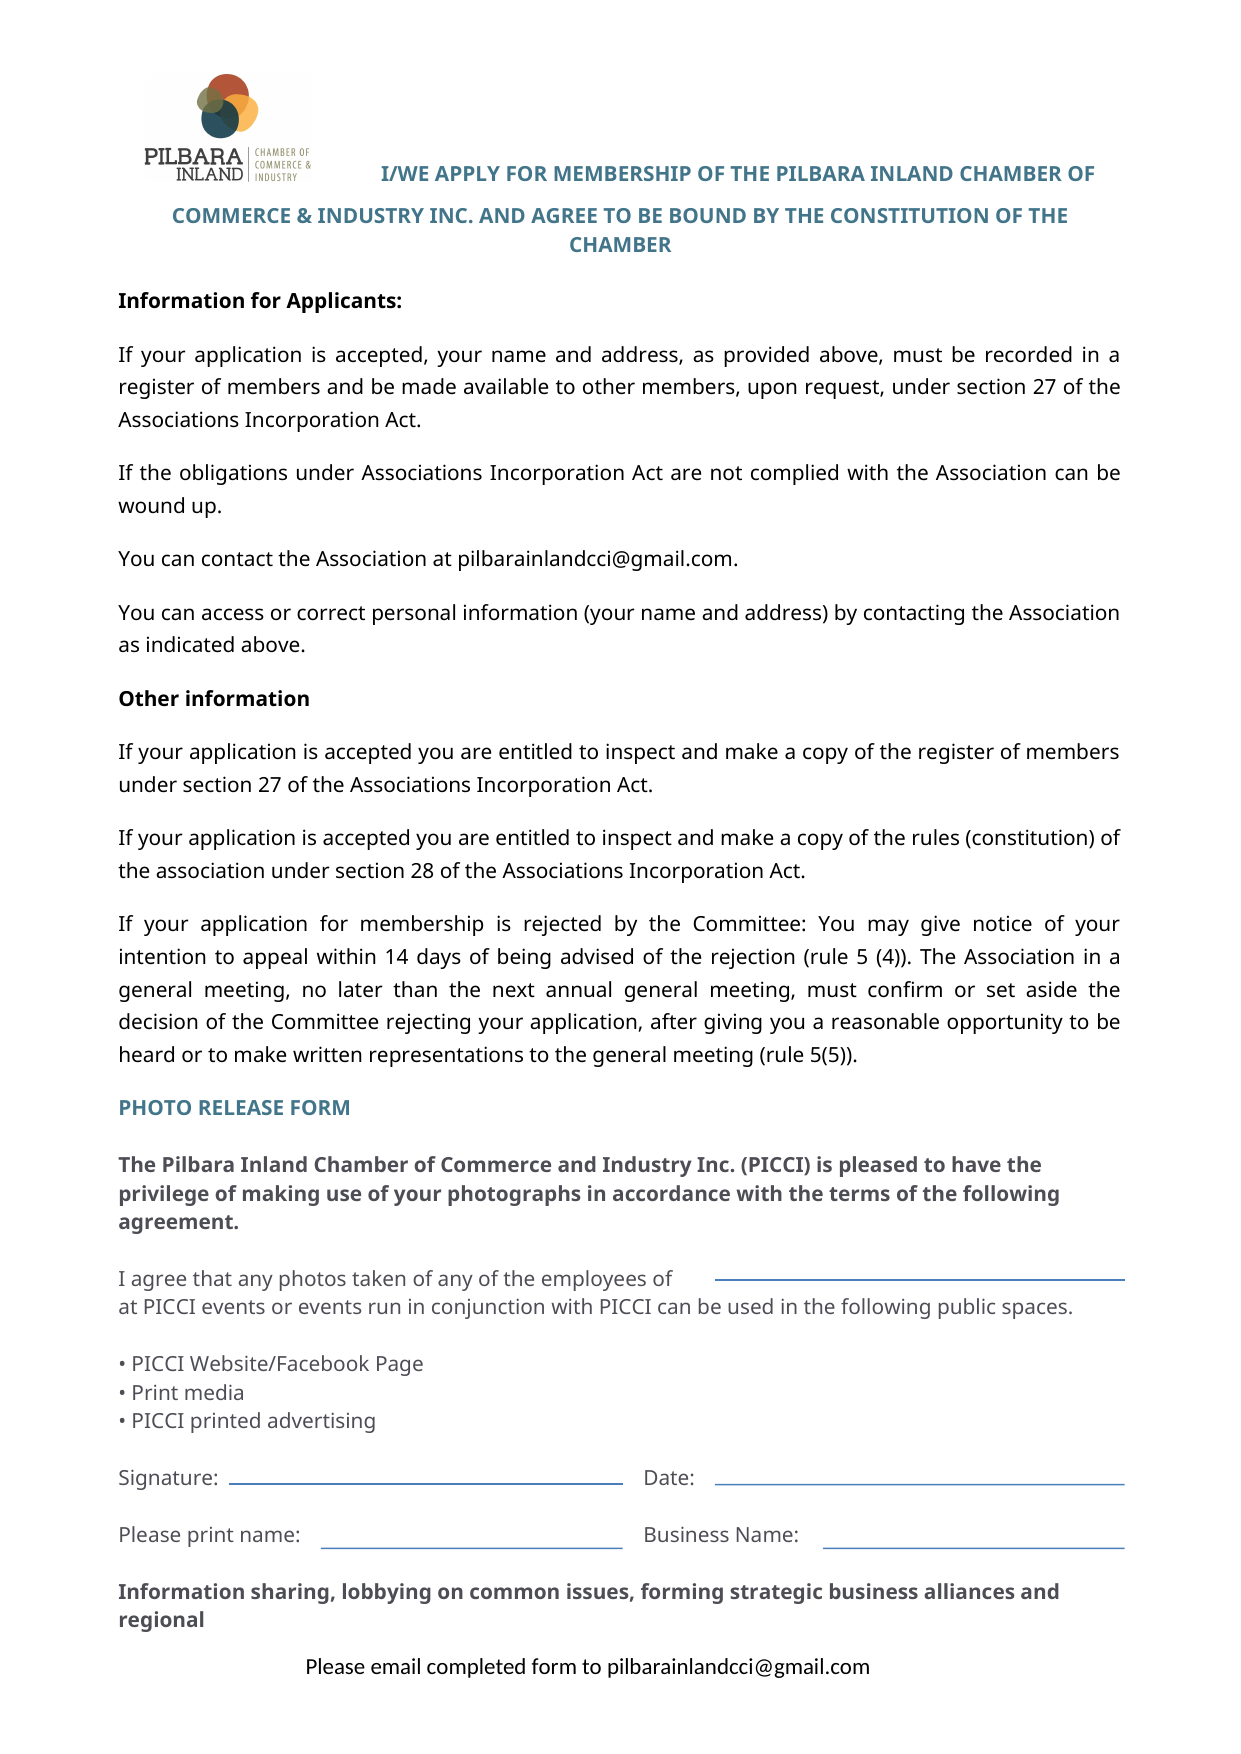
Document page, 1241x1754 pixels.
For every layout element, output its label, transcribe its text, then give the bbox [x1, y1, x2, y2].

text If your application is accepted you are entitled to inspect and make a copy of the register of members under section 27 of the Associations Incorporation Act. [118, 737, 1122, 798]
text You can contact the Association at pilbarainlandcci@gmail.com. [118, 544, 1122, 573]
text I agree that any photos taken of any of the employees of [118, 1264, 1122, 1292]
text • Print media [118, 1378, 1122, 1406]
text Signature: Date: [118, 1463, 1122, 1491]
text The Pilbara Inland Chamber of Commerce and Industry Inc. (PICCI) is pleased to have the privilege of making use of your photographs in accordance with the terms of the following agreement. [118, 1150, 1122, 1236]
text Information sharing, lobbying on common issues, forming strategic business alliances and regional [118, 1577, 1122, 1634]
text • PICCI Website/Facebook Page [118, 1349, 1122, 1378]
text If the obligations under Associations Incorporation Act are not complied with the Association can be wound up. [118, 458, 1122, 519]
picture [144, 73, 312, 182]
text If your application is accepted you are entitled to inspect and make a copy of the rules (constitution) of the association under section 28 of the Associations Incorporation Act. [118, 823, 1122, 884]
text Please print name: Business Name: [118, 1520, 1122, 1548]
text Other information [118, 684, 1122, 712]
text PHOTO RELEASE FORM [118, 1093, 1122, 1122]
text If your application is accepted, your name and address, as provided above, must be recorded in a register of members and be made available to other members, upon request, under section 27 of the Associations Incorporation Act. [118, 340, 1122, 433]
text at PICCI events or events run in conjunction with PICCI can be used in the following public spaces. [118, 1292, 1122, 1321]
text You can access or correct personal information (your name and address) by contacting the Association as indicated above. [118, 598, 1122, 659]
text Information for Applicants: [118, 286, 1122, 315]
text • PICCI printed advertising [118, 1406, 1122, 1434]
text If your application for membership is rejected by the Committee: You may give notice of your intention to appeal within 14 days of being advised of the rejection (rule 5 (4)). The Association in a general meeting, no later than the next annual general meeting, must confirm or set aside the decision of the Committee rejecting your application, after giving you a reasonable opportunity to be heard or to make written representations to the general meeting (rule 5(5)). [118, 909, 1122, 1068]
